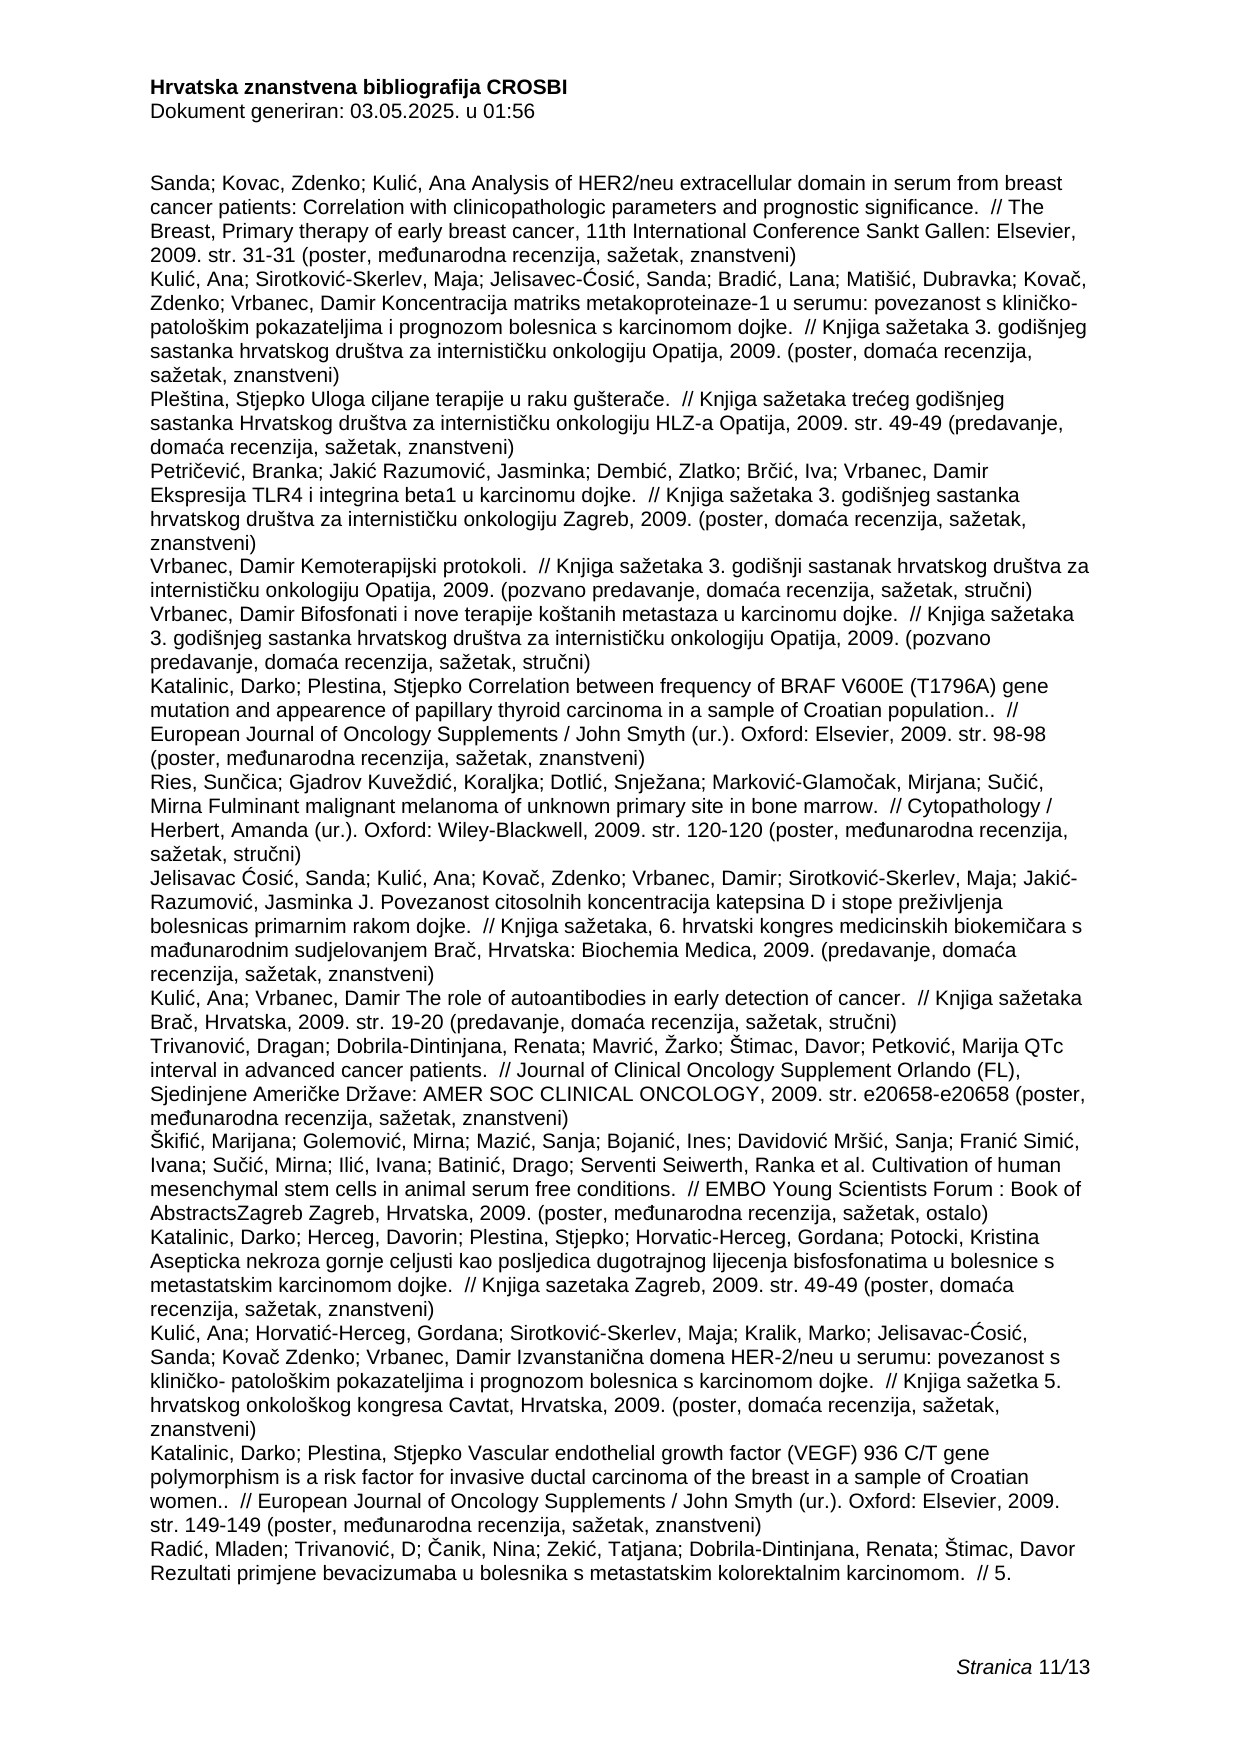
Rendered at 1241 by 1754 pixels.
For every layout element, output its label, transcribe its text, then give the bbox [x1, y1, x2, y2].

text Katalinic, Darko; Plestina, Stjepko [150, 674, 1090, 770]
text Ries, Sunčica; Gjadrov Kuveždić, Koraljka; Dotlić, Snježana; Marković-Glamočak, Mirjana; Sučić, Mirna [150, 770, 1090, 866]
text Kulić, Ana; Vrbanec, Damir [150, 986, 1090, 1033]
text Petričević, Branka; Jakić Razumović, Jasminka; Dembić, Zlatko; Brčić, Iva; Vrbanec, Damir [150, 458, 1090, 554]
text Jelisavac Ćosić, Sanda; Kulić, Ana; Kovač, Zdenko; Vrbanec, Damir; Sirotković-Skerlev, Maja; Jakić-Razumović, Jasminka J. [150, 866, 1090, 986]
text Pleština, Stjepko [150, 387, 1090, 458]
text Škifić, Marijana; Golemović, Mirna; Mazić, Sanja; Bojanić, Ines; Davidović Mršić, Sanja; Franić Simić, Ivana; Sučić, Mirna; Ilić, Ivana; Batinić, Drago; Serventi Seiwerth, Ranka et al. [150, 1129, 1090, 1225]
text Trivanović, Dragan; Dobrila-Dintinjana, Renata; Mavrić, Žarko; Štimac, Davor; Petković, Marija [150, 1033, 1090, 1129]
text Kulić, Ana; Horvatić-Herceg, Gordana; Sirotković-Skerlev, Maja; Kralik, Marko; Jelisavac-Ćosić, Sanda; Kovač Zdenko; Vrbanec, Damir [150, 1321, 1090, 1441]
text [150, 171, 1090, 267]
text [150, 1537, 1090, 1584]
text Kulić, Ana; Sirotković-Skerlev, Maja; Jelisavec-Ćosić, Sanda; Bradić, Lana; Matišić, Dubravka; Kovač, Zdenko; Vrbanec, Damir [150, 267, 1090, 387]
text Katalinic, Darko; Plestina, Stjepko [150, 1441, 1090, 1537]
text Vrbanec, Damir [150, 602, 1090, 674]
text Vrbanec, Damir [150, 554, 1090, 602]
text Katalinic, Darko; Herceg, Davorin; Plestina, Stjepko; Horvatic-Herceg, Gordana; Potocki, Kristina [150, 1225, 1090, 1321]
